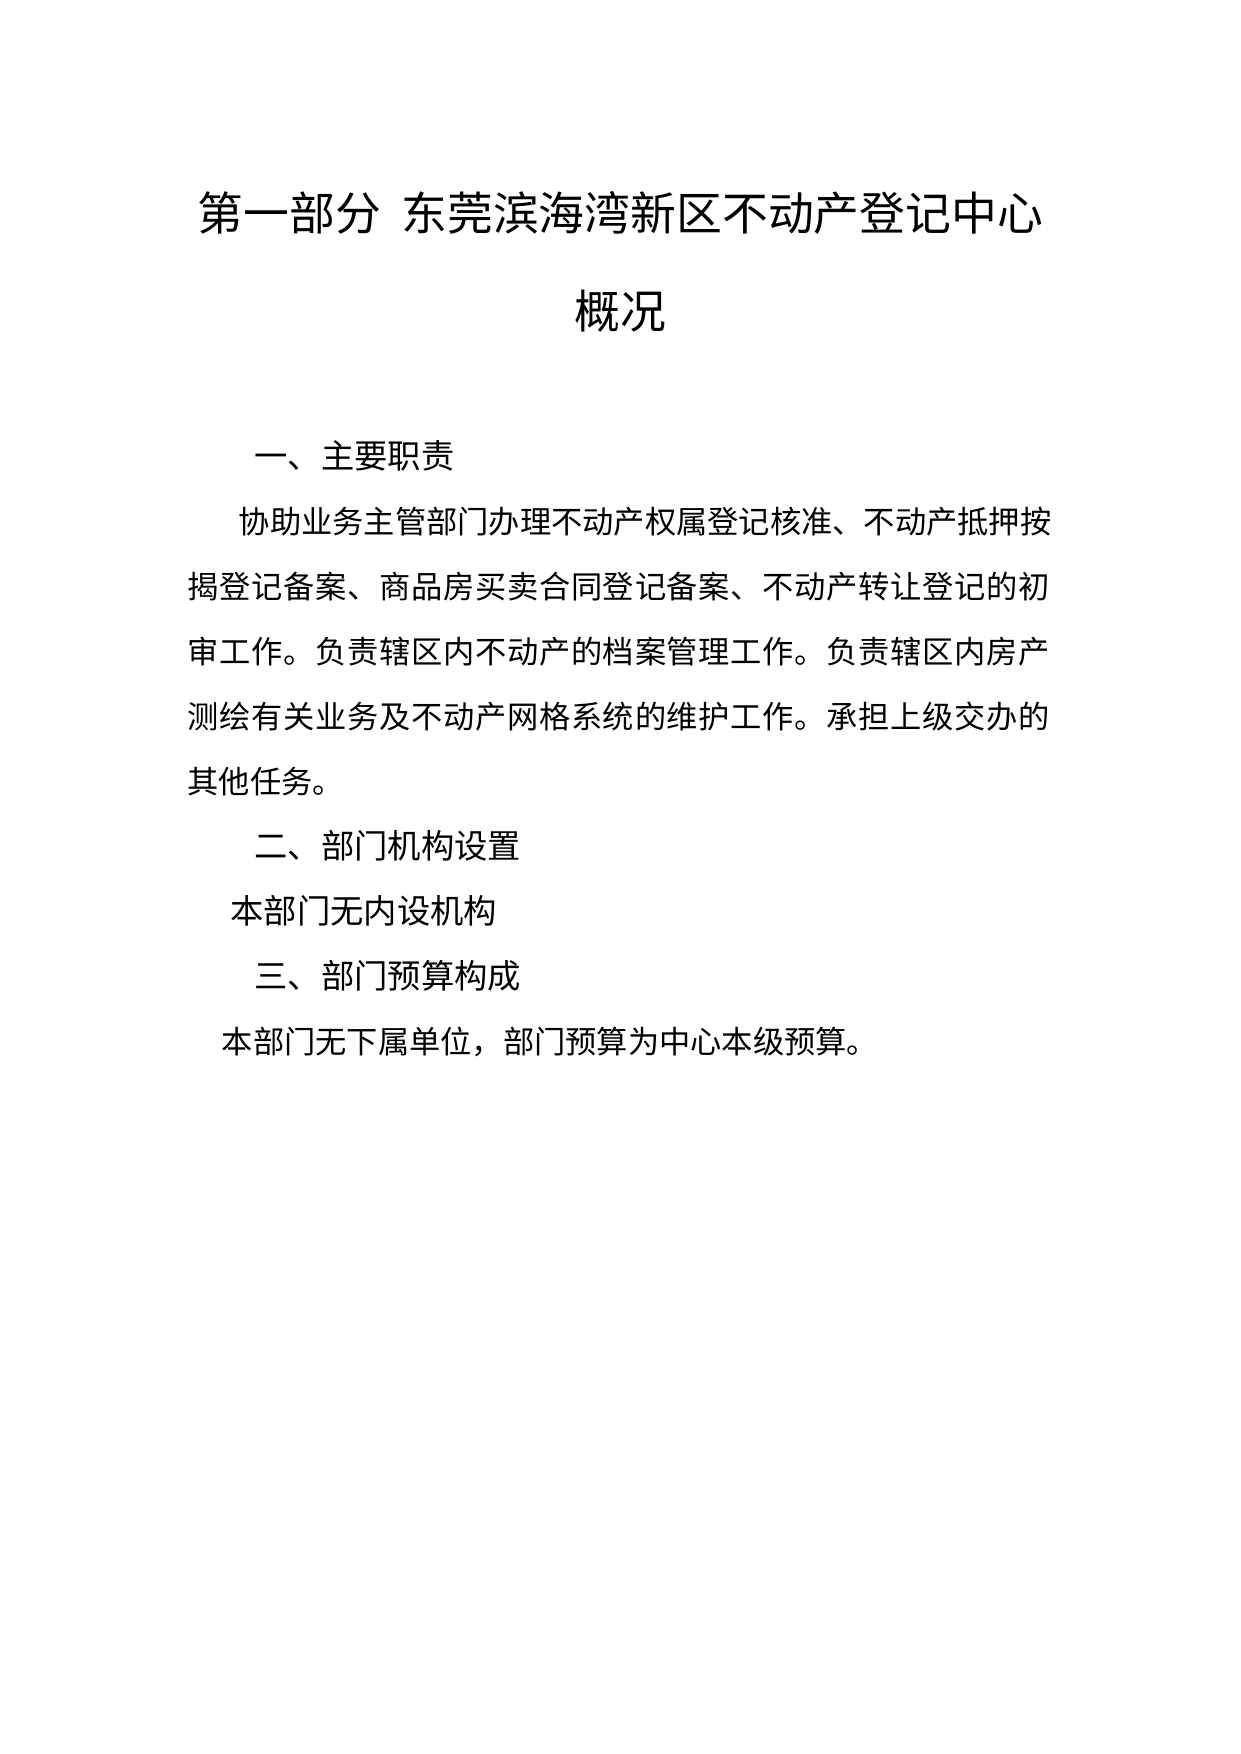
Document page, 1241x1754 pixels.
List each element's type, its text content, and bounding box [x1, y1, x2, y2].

text 本部门无下属单位，部门预算为中心本级预算。 [187, 1007, 1053, 1072]
text 本部门无内设机构 [187, 877, 1053, 942]
list 主要职责 [187, 422, 1053, 487]
text 第一部分 东莞滨海湾新区不动产登记中心 概况 [187, 162, 1053, 357]
list 部门预算构成 [187, 942, 1053, 1007]
text 协助业务主管部门办理不动产权属登记核准、不动产抵押按揭登记备案、商品房买卖合同登记备案、不动产转让登记的初审工作。负责辖区内不动产的档案管理工作。负责辖区内房产测绘有关业务及不动产网格系统的维护工作。承担上级交办的其他任务。 [187, 487, 1053, 812]
list 部门机构设置 [187, 812, 1053, 877]
